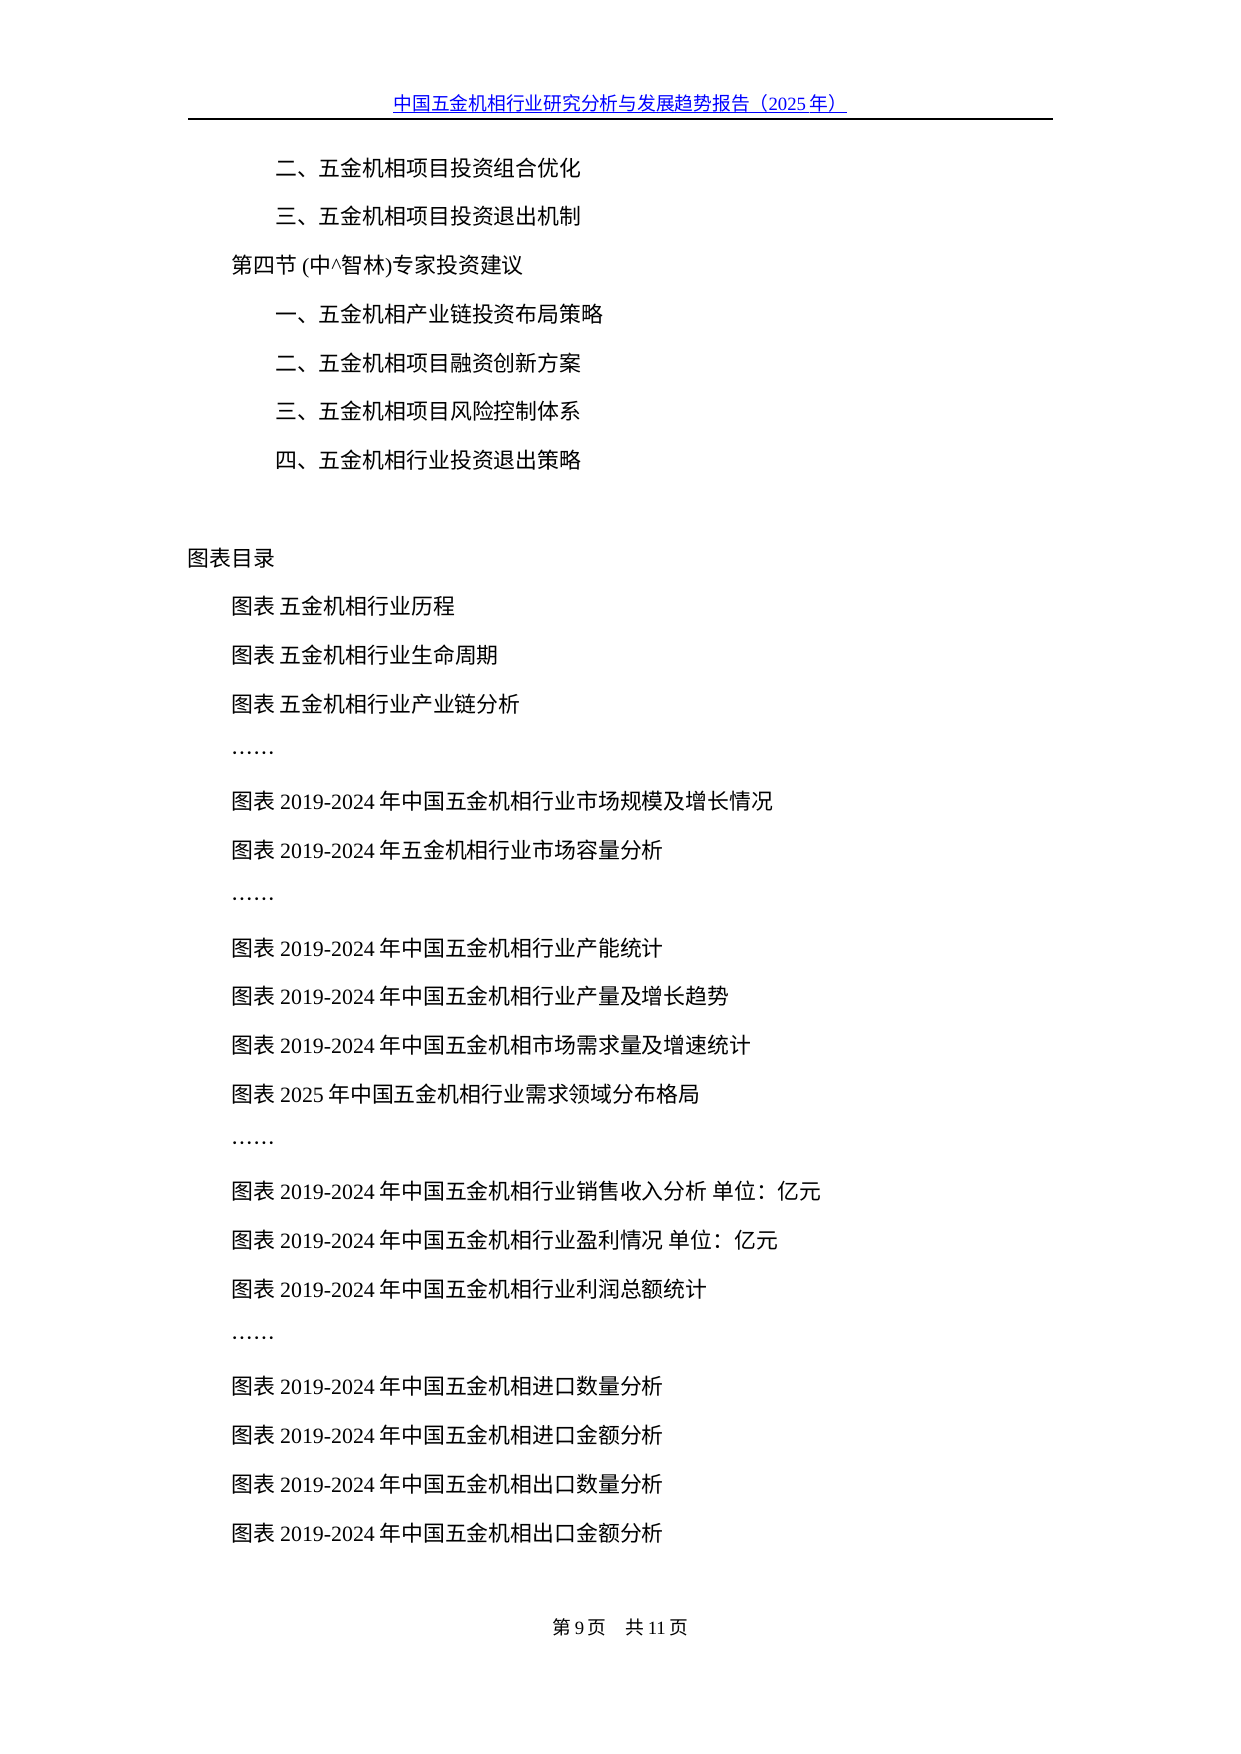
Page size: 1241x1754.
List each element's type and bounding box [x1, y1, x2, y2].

text [187, 150, 1053, 1548]
